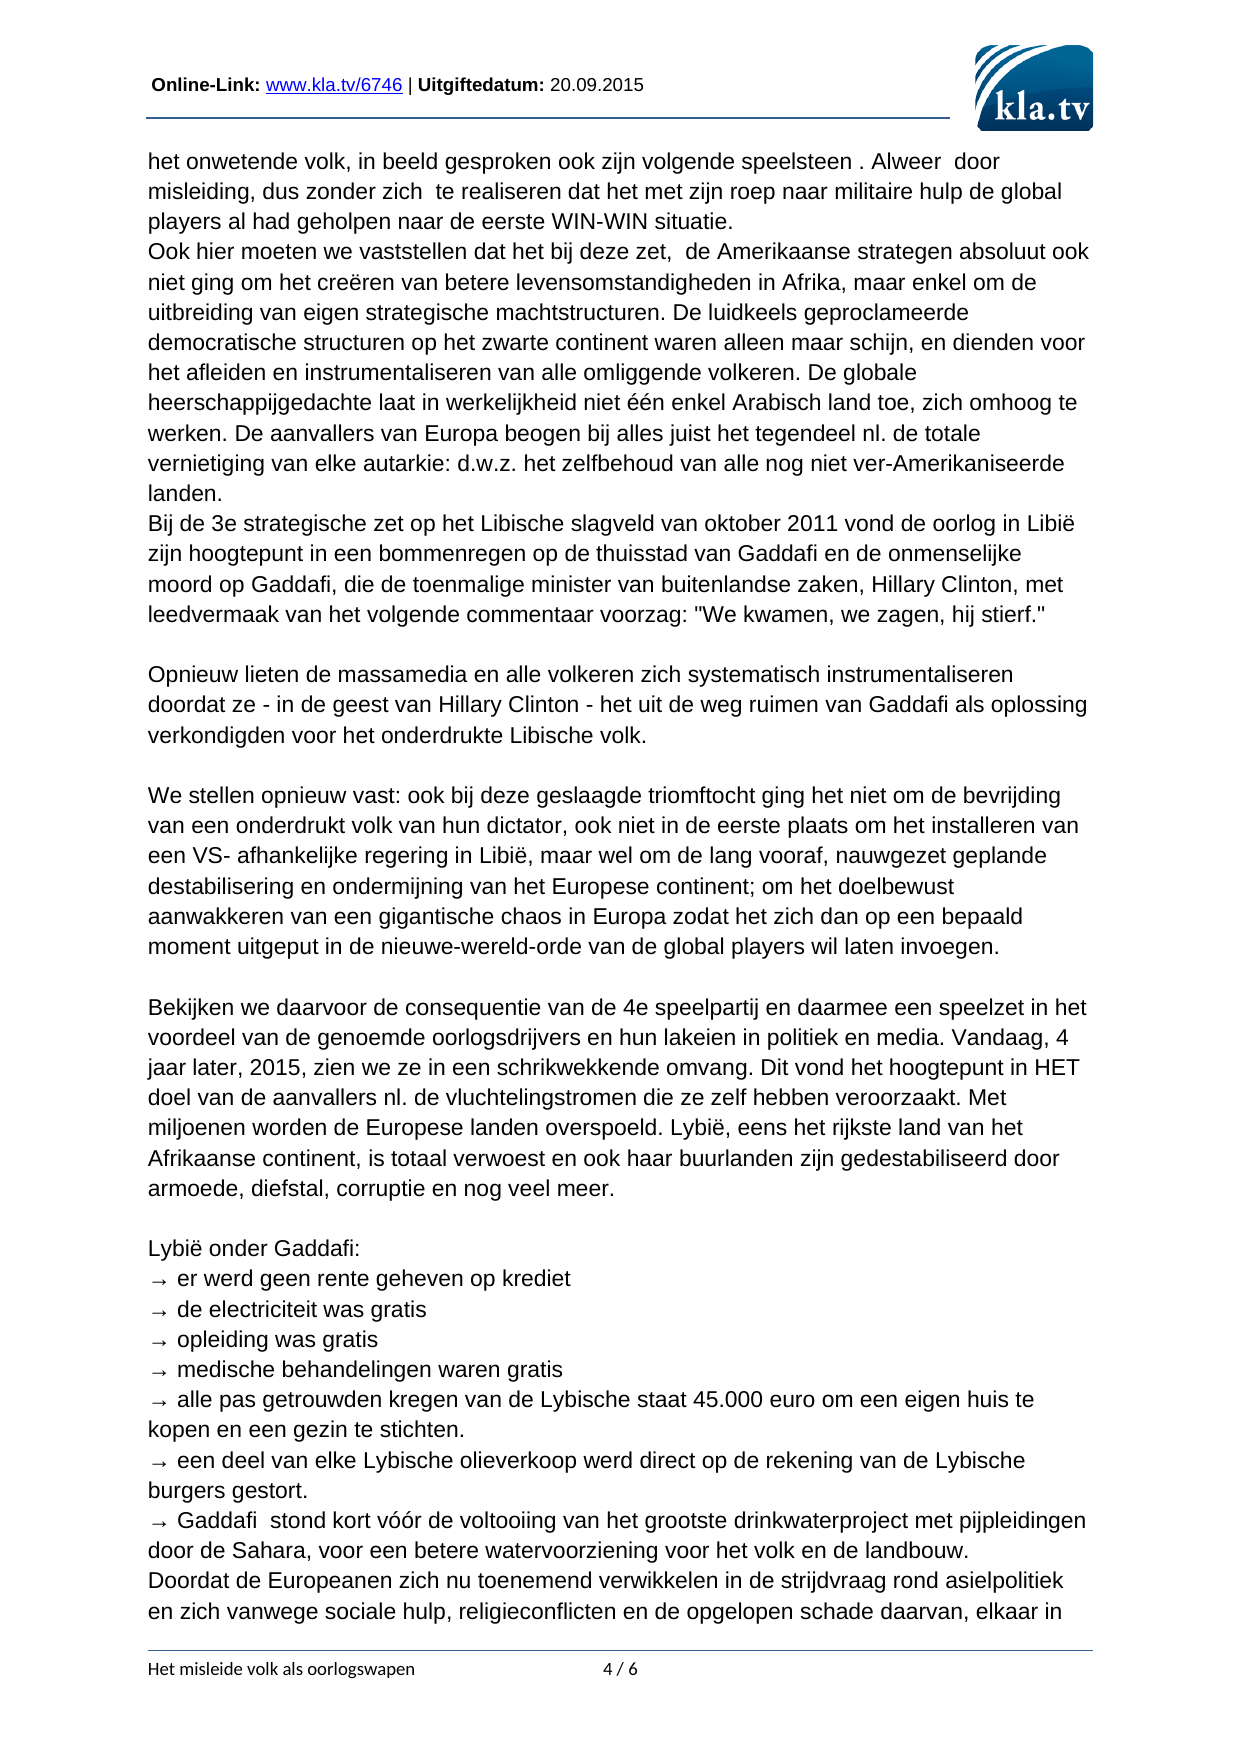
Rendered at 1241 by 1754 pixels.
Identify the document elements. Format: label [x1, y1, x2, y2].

text [148, 148, 1093, 1624]
